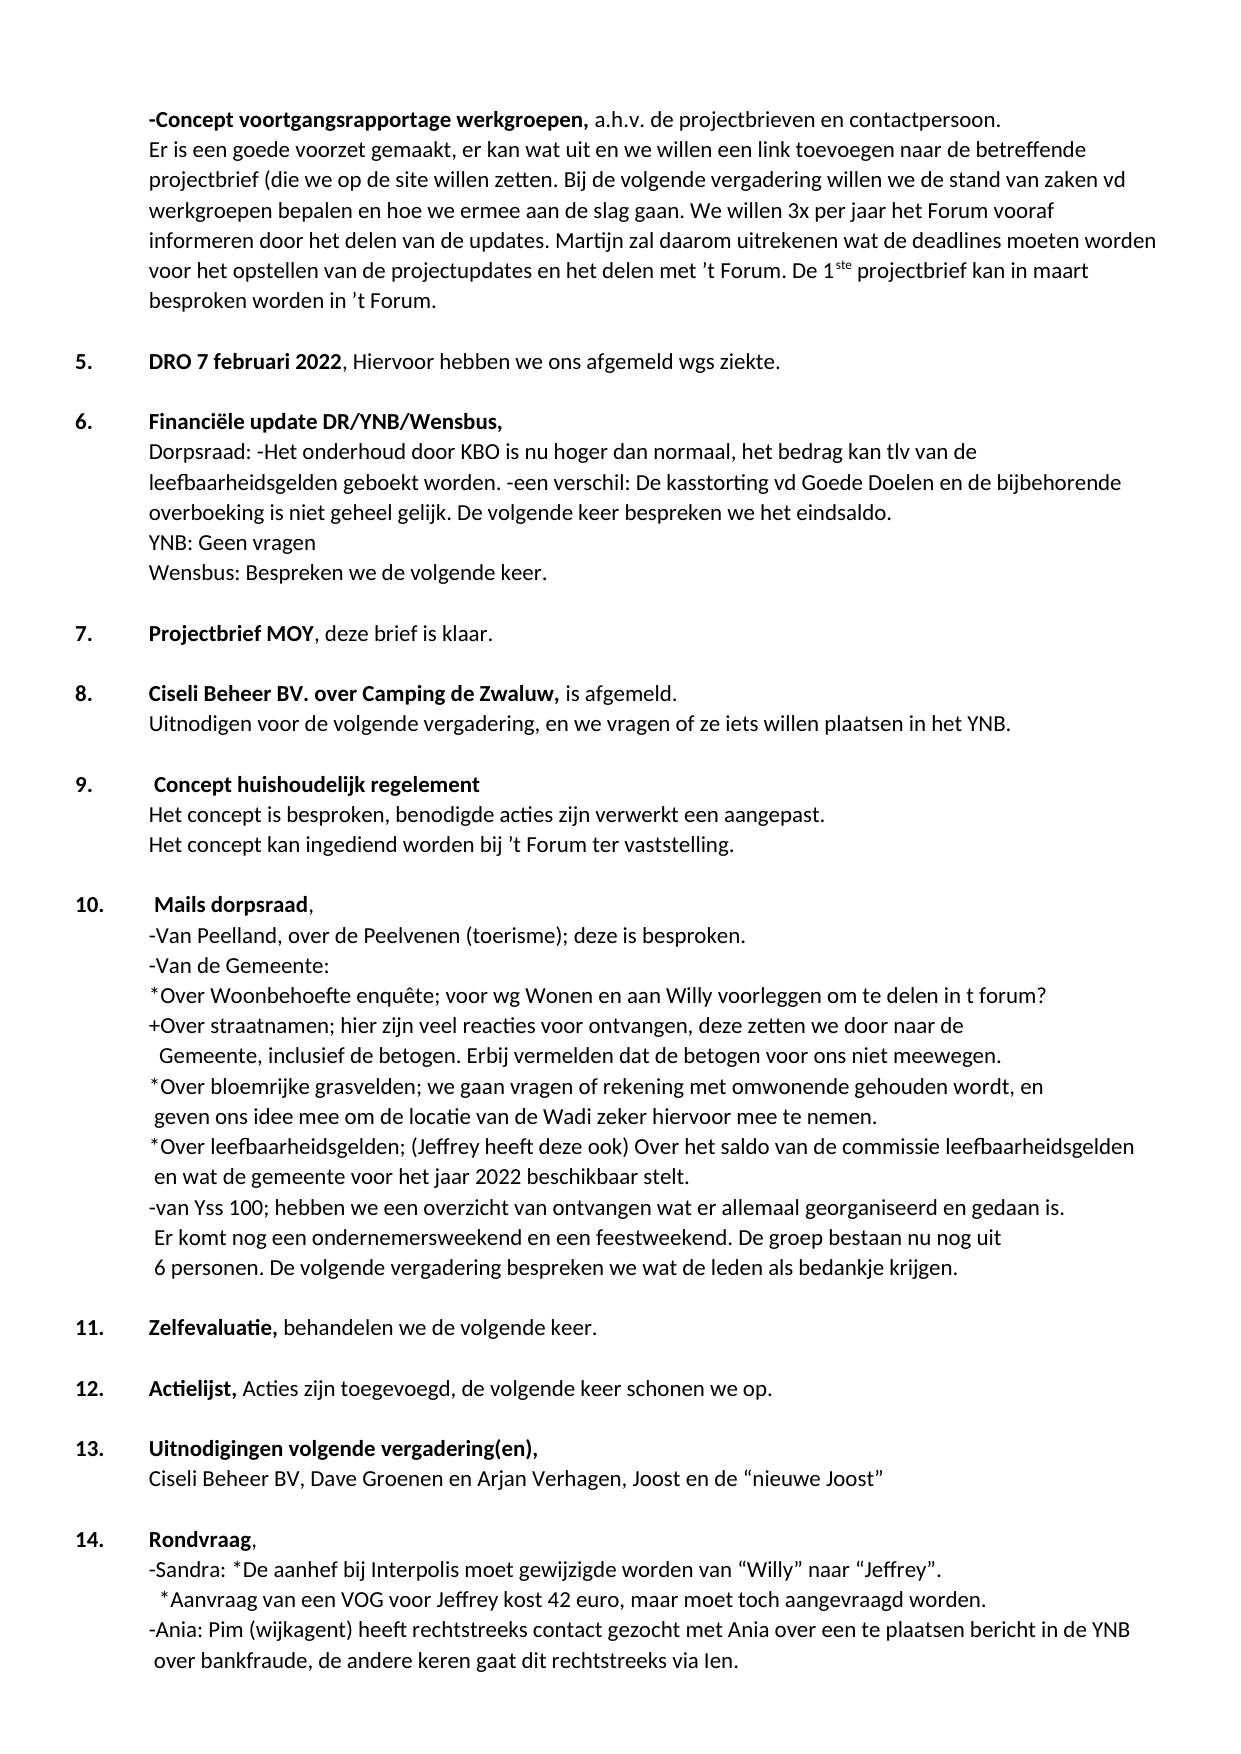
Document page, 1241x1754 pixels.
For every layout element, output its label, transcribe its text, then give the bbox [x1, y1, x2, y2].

text -Van Peelland, over de Peelvenen (toerisme); deze is besproken. [75, 921, 1165, 949]
text Dorpsraad: -Het onderhoud door KBO is nu hoger dan normaal, het bedrag kan tlv van de leefbaarheidsgelden geboekt worden. -een verschil: De kasstorting vd Goede Doelen en de bijbehorende overboeking is niet geheel gelijk. De volgende keer bespreken we het eindsaldo. [148, 437, 1165, 526]
text *Aanvraag van een VOG voor Jeffrey kost 42 euro, maar moet toch aangevraagd worden. [148, 1585, 1165, 1613]
text -Sandra: *De aanhef bij Interpolis moet gewijzigde worden van “Willy” naar “Jeffrey”. [148, 1555, 1165, 1583]
text 12. Actielijst, Acties zijn toegevoegd, de volgende keer schonen we op. [75, 1374, 1165, 1402]
text 7. Projectbrief MOY, deze brief is klaar. [75, 619, 1165, 647]
text Ciseli Beheer BV, Dave Groenen en Arjan Verhagen, Joost en de “nieuwe Joost” [75, 1464, 1165, 1493]
text -Concept voortgangsrapportage werkgroepen, a.h.v. de projectbrieven en contactpersoon. [75, 105, 1165, 133]
text *Over bloemrijke grasvelden; we gaan vragen of rekening met omwonende gehouden wordt, en [149, 1072, 1165, 1100]
text +Over straatnamen; hier zijn veel reacties voor ontvangen, deze zetten we door naar de [149, 1011, 1165, 1039]
text Uitnodigen voor de volgende vergadering, en we vragen of ze iets willen plaatsen in het YNB. [75, 709, 1165, 737]
text 8. Ciseli Beheer BV. over Camping de Zwaluw, is afgemeld. [75, 679, 1165, 707]
text Er komt nog een ondernemersweekend en een feestweekend. De groep bestaan nu nog uit [149, 1223, 1165, 1251]
text 13. Uitnodigingen volgende vergadering(en), [75, 1434, 1165, 1462]
text 14. Rondvraag, [75, 1525, 1165, 1553]
text -Ania: Pim (wijkagent) heeft rechtstreeks contact gezocht met Ania over een te plaatsen bericht in de YNB [148, 1616, 1165, 1644]
text geven ons idee mee om de locatie van de Wadi zeker hiervoor mee te nemen. [149, 1102, 1165, 1130]
text *Over Woonbehoefte enquête; voor wg Wonen en aan Willy voorleggen om te delen in t forum? [75, 981, 1165, 1009]
text over bankfraude, de andere keren gaat dit rechtstreeks via Ien. [148, 1646, 1165, 1674]
text -van Yss 100; hebben we een overzicht van ontvangen wat er allemaal georganiseerd en gedaan is. [149, 1193, 1165, 1221]
text en wat de gemeente voor het jaar 2022 beschikbaar stelt. [149, 1162, 1165, 1191]
text 10. Mails dorpsraad, [75, 891, 1165, 919]
text 6. Financiële update DR/YNB/Wensbus, [75, 407, 1165, 435]
text Er is een goede voorzet gemaakt, er kan wat uit en we willen een link toevoegen naar de betreffende projectbrief (die we op de site willen zetten. Bij de volgende vergadering willen we de stand van zaken vd werkgroepen bepalen en hoe we ermee aan de slag gaan. We willen 3x per jaar het Forum vooraf informeren door het delen van de updates. Martijn zal daarom uitrekenen wat de deadlines moeten worden voor het opstellen van de projectupdates en het delen met ’t Forum. De 1ste projectbrief kan in maart besproken worden in ’t Forum. [149, 135, 1165, 314]
text 11. Zelfevaluatie, behandelen we de volgende keer. [75, 1313, 1165, 1342]
text YNB: Geen vragen [148, 528, 1165, 556]
text 6 personen. De volgende vergadering bespreken we wat de leden als bedankje krijgen. [149, 1253, 1165, 1281]
text 5. DRO 7 februari 2022, Hiervoor hebben we ons afgemeld wgs ziekte. [75, 347, 1165, 375]
text Gemeente, inclusief de betogen. Erbij vermelden dat de betogen voor ons niet meewegen. [149, 1042, 1165, 1070]
text *Over leefbaarheidsgelden; (Jeffrey heeft deze ook) Over het saldo van de commissie leefbaarheidsgelden [149, 1132, 1165, 1160]
text Het concept is besproken, benodigde acties zijn verwerkt een aangepast. [75, 800, 1165, 828]
text -Van de Gemeente: [75, 951, 1165, 979]
text 9. Concept huishoudelijk regelement [75, 770, 1165, 798]
text Het concept kan ingediend worden bij ’t Forum ter vaststelling. [75, 830, 1165, 858]
text Wensbus: Bespreken we de volgende keer. [148, 558, 1165, 586]
